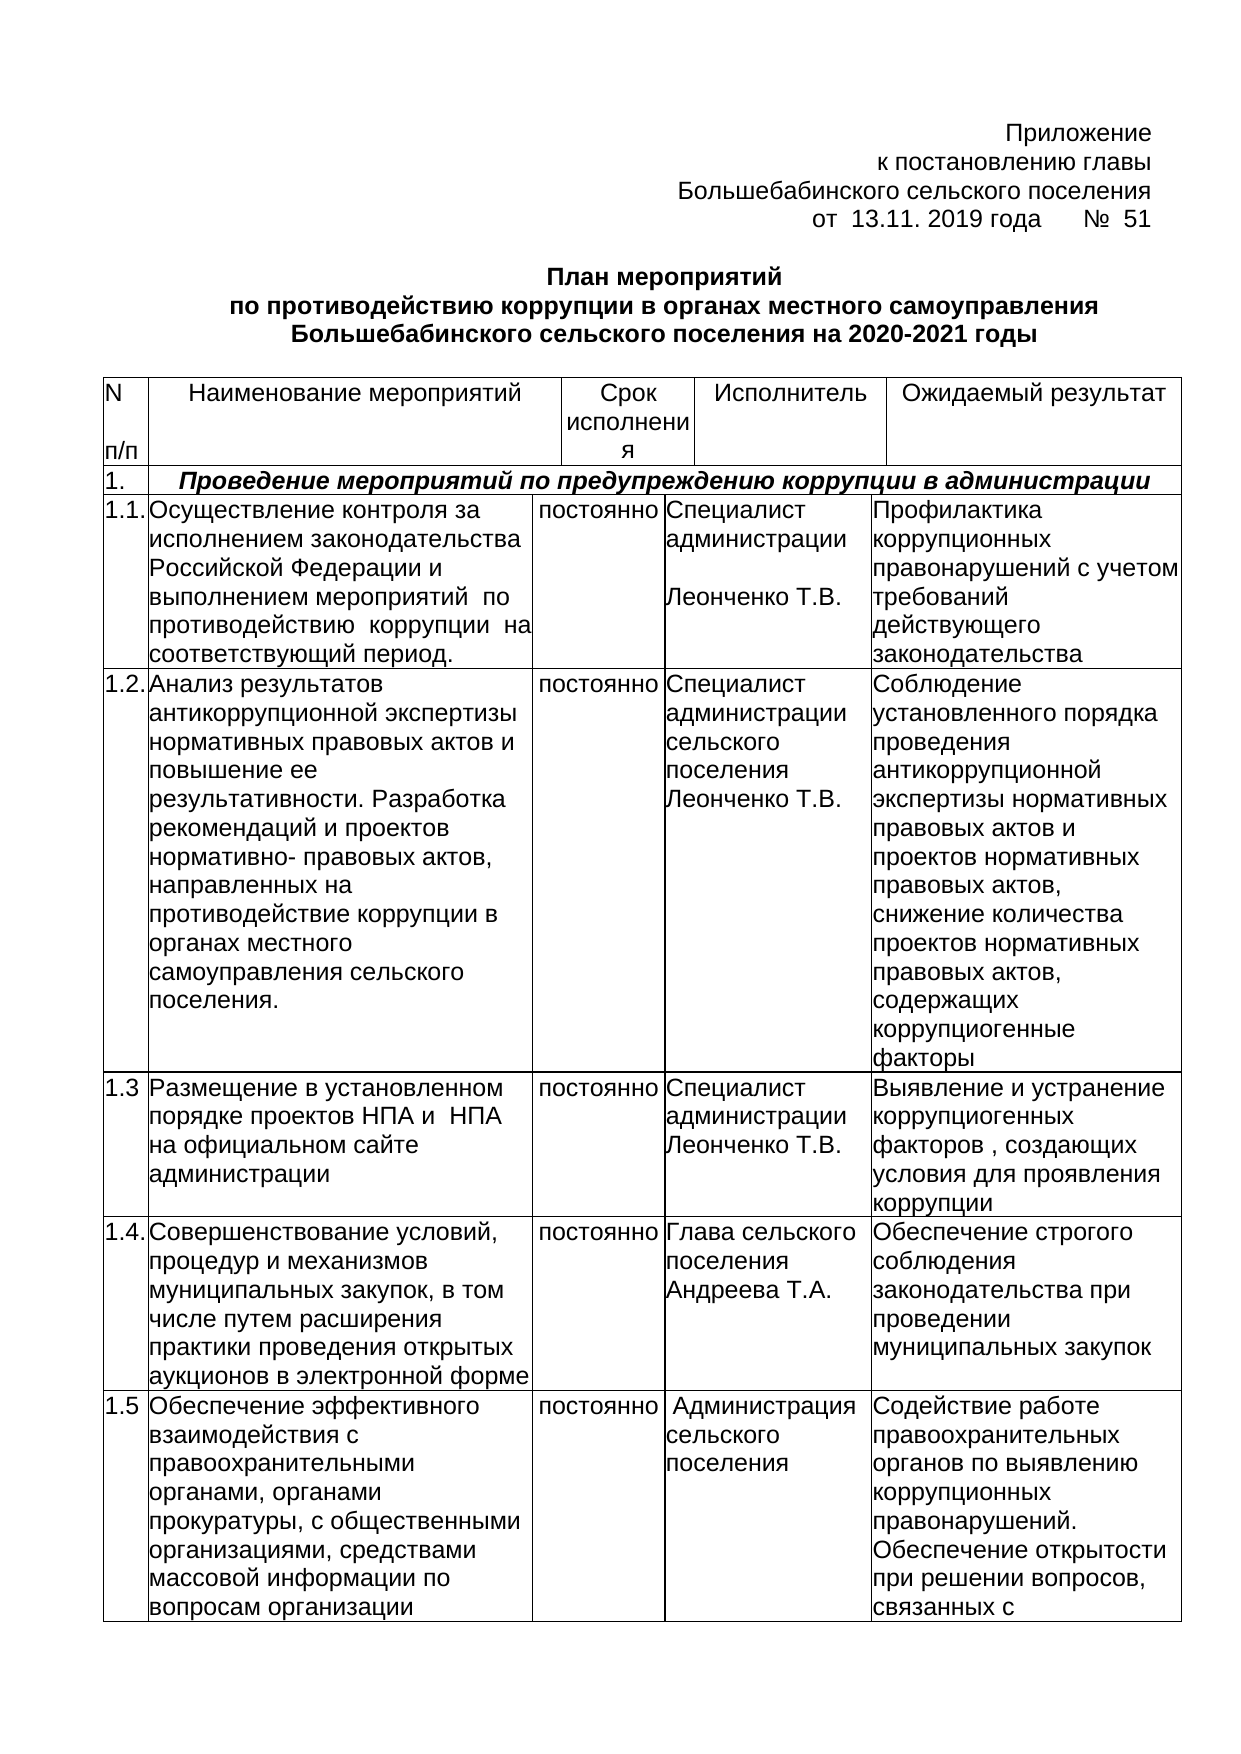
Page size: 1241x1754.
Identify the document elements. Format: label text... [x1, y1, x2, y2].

table_header Наименование мероприятий [149, 378, 561, 464]
table_cell Совершенствование условий, процедур и механизмов муниципальных закупок, в том числе путем расширения практики проведения открытых аукционов в электронной форме [149, 1217, 532, 1390]
table_cell постоянно [533, 1073, 664, 1216]
table_cell Осуществление контроля за исполнением законодательства Российской Федерации и выполнением мероприятий по противодействию коррупции на соответствующий период. [149, 495, 532, 668]
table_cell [666, 1391, 871, 1621]
table_cell Выявление и устранение коррупциогенных факторов , создающих условия для проявления коррупции [872, 1073, 1181, 1216]
table_cell постоянно [533, 1217, 664, 1390]
table_cell Специалист администрации Леонченко Т.В. [666, 1073, 871, 1216]
text План мероприятий [177, 262, 1152, 291]
table_cell Размещение в установленном порядке проектов НПА и НПА на официальном сайте администрации [149, 1073, 532, 1216]
table_cell постоянно [533, 495, 664, 668]
table_header N п/п [104, 378, 148, 464]
table_cell 1.2. [104, 669, 148, 1071]
table_cell Проведение мероприятий по предупреждению коррупции в администрации [149, 466, 1181, 494]
text Приложение [177, 118, 1152, 147]
table_cell Глава сельского поселения Андреева Т.А. [666, 1217, 871, 1390]
table_cell Соблюдение установленного порядка проведения антикоррупционной экспертизы нормативных правовых актов и проектов нормативных правовых актов, снижение количества проектов нормативных правовых актов, содержащих коррупциогенные факторы [872, 669, 1181, 1071]
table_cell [149, 1391, 532, 1621]
table_cell 1. [104, 466, 148, 494]
table_cell Профилактика коррупционных правонарушений с учетом требований действующего законодательства [872, 495, 1181, 668]
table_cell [872, 1391, 1181, 1621]
table_header Срок исполнения [562, 378, 694, 464]
table_cell постоянно [533, 669, 664, 1071]
text к постановлению главы [177, 147, 1152, 176]
text по противодействию коррупции в органах местного самоуправления Большебабинского сельского поселения на 2020-2021 годы [177, 291, 1152, 348]
table_cell 1.3 [104, 1073, 148, 1216]
table_cell 1.4. [104, 1217, 148, 1390]
table_cell Специалист администрации Леонченко Т.В. [666, 495, 871, 668]
text от 13.11. 2019 года № 51 [177, 204, 1152, 233]
table_header Исполнитель [695, 378, 886, 464]
table_cell постоянно [533, 1391, 664, 1621]
table_cell Обеспечение строгого соблюдения законодательства при проведении муниципальных закупок [872, 1217, 1181, 1390]
table_cell Анализ результатов антикоррупционной экспертизы нормативных правовых актов и повышение ее результативности. Разработка рекомендаций и проектов нормативно- правовых актов, направленных на противодействие коррупции в органах местного самоуправления сельского поселения. [149, 669, 532, 1071]
table_cell Специалист администрации сельского поселения Леонченко Т.В. [666, 669, 871, 1071]
table_cell 1.1. [104, 495, 148, 668]
text Большебабинского сельского поселения [177, 176, 1152, 204]
table_cell 1.5 [104, 1391, 148, 1621]
table_header Ожидаемый результат [887, 378, 1181, 464]
